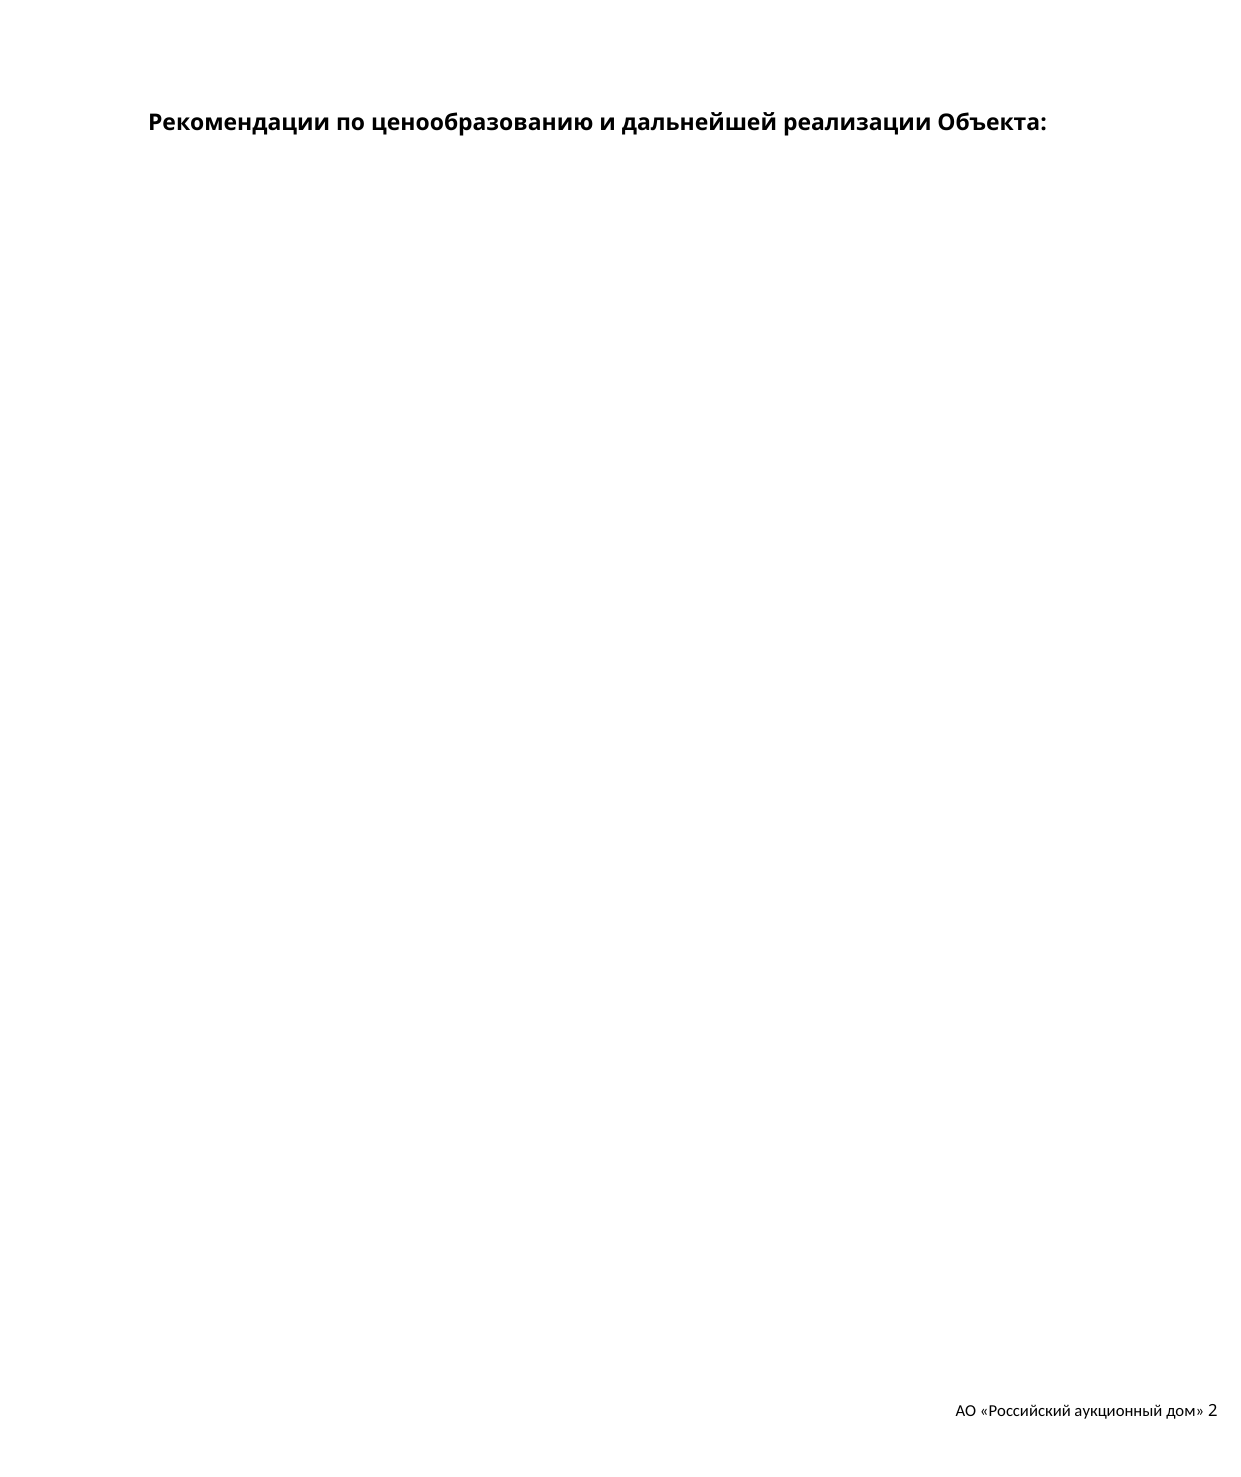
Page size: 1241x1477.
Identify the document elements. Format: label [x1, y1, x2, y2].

table_cell [89, 59, 1214, 209]
